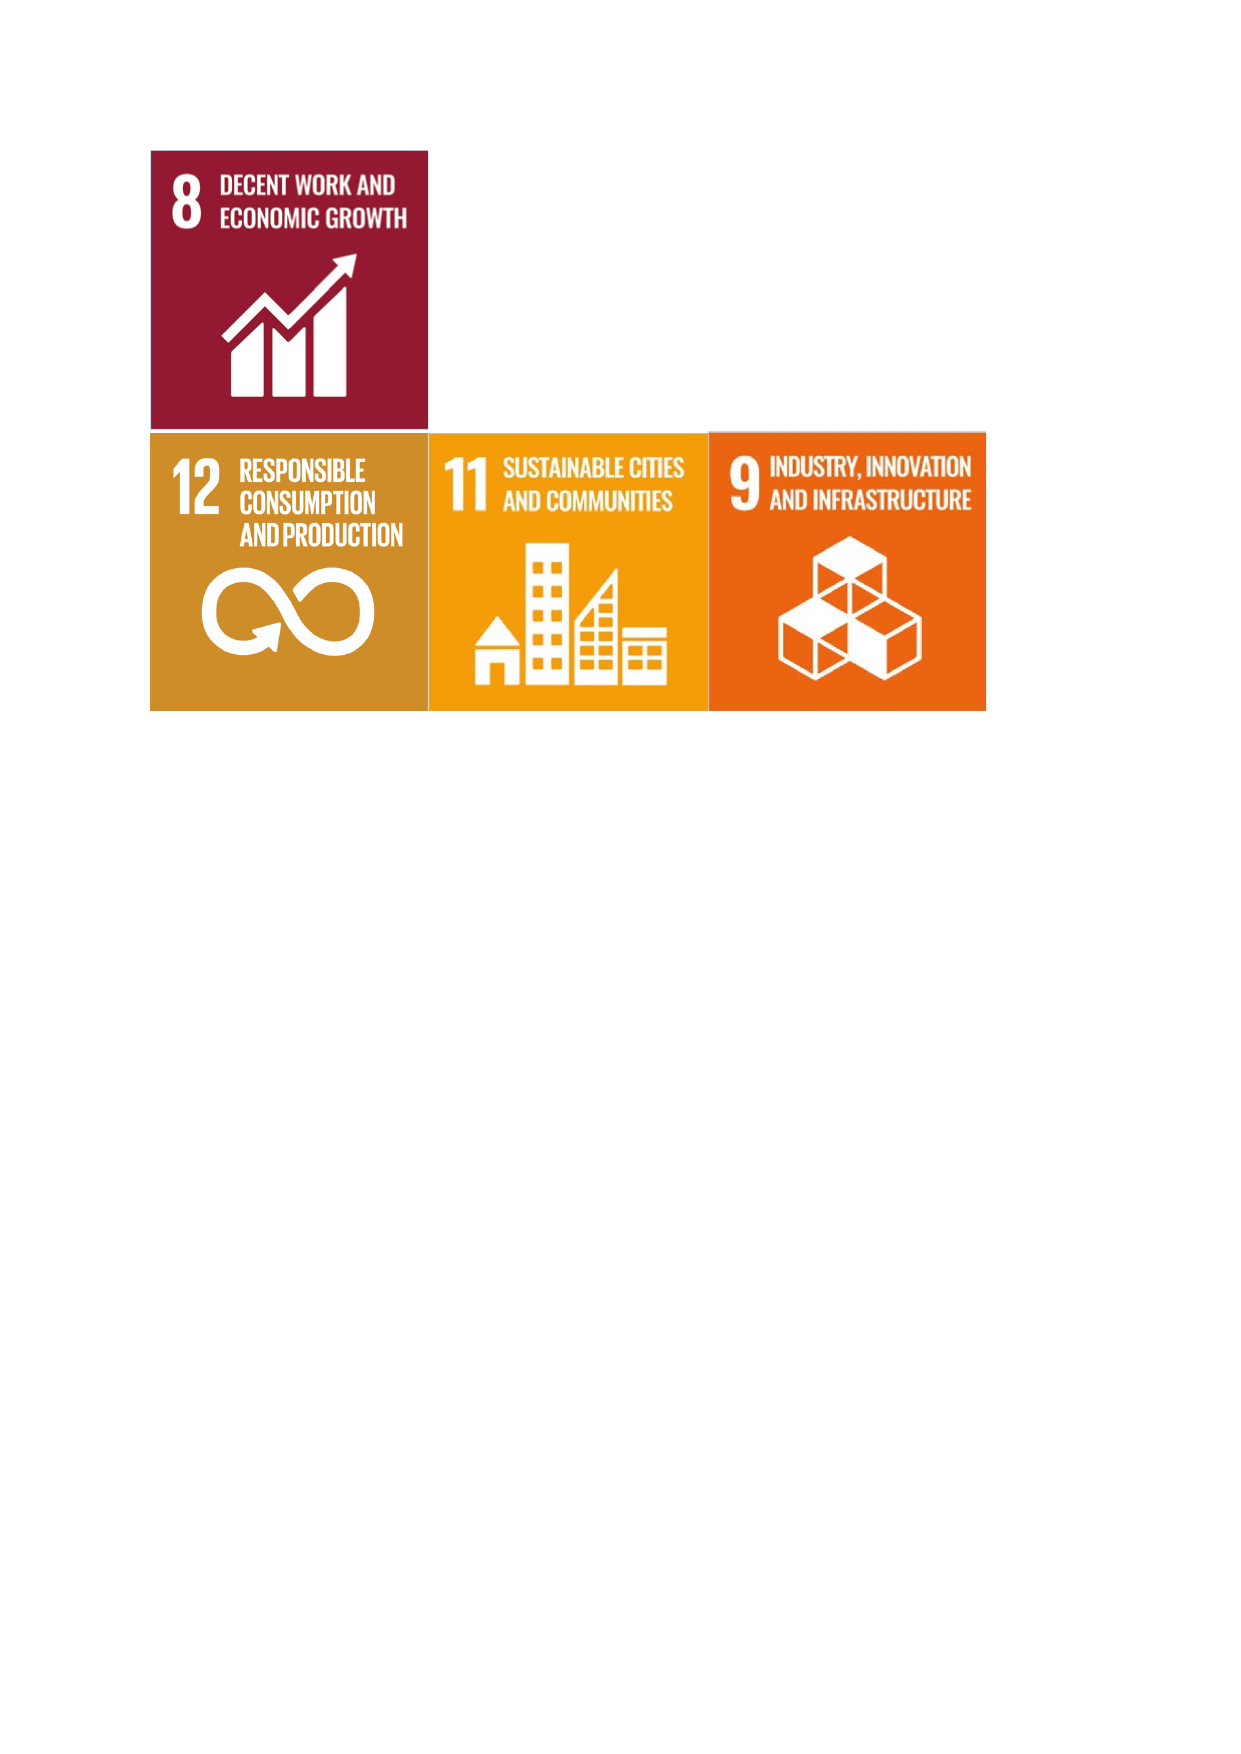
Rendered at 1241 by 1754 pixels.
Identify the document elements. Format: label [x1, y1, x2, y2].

picture [150, 150, 429, 430]
picture [150, 431, 987, 711]
